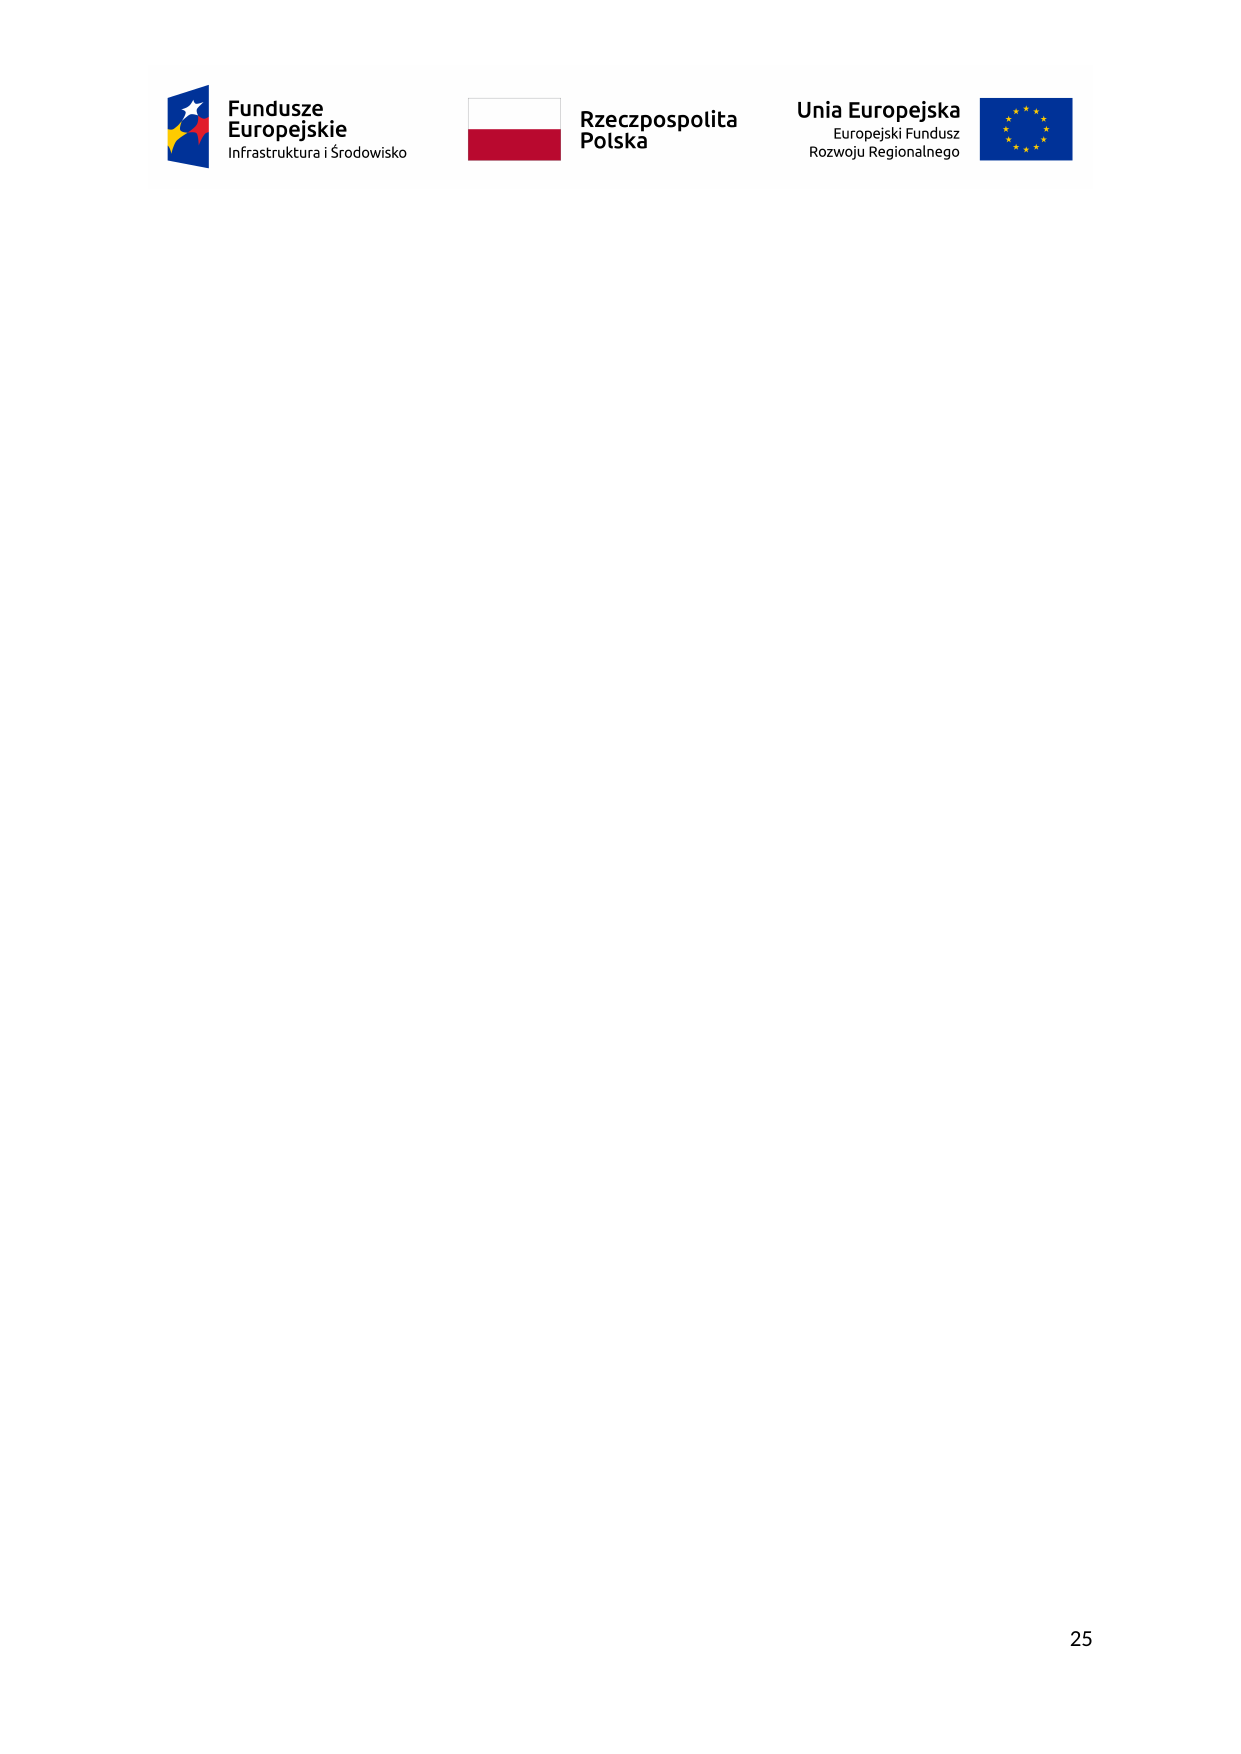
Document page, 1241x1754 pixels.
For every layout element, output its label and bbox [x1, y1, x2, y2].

picture [147, 65, 1093, 189]
